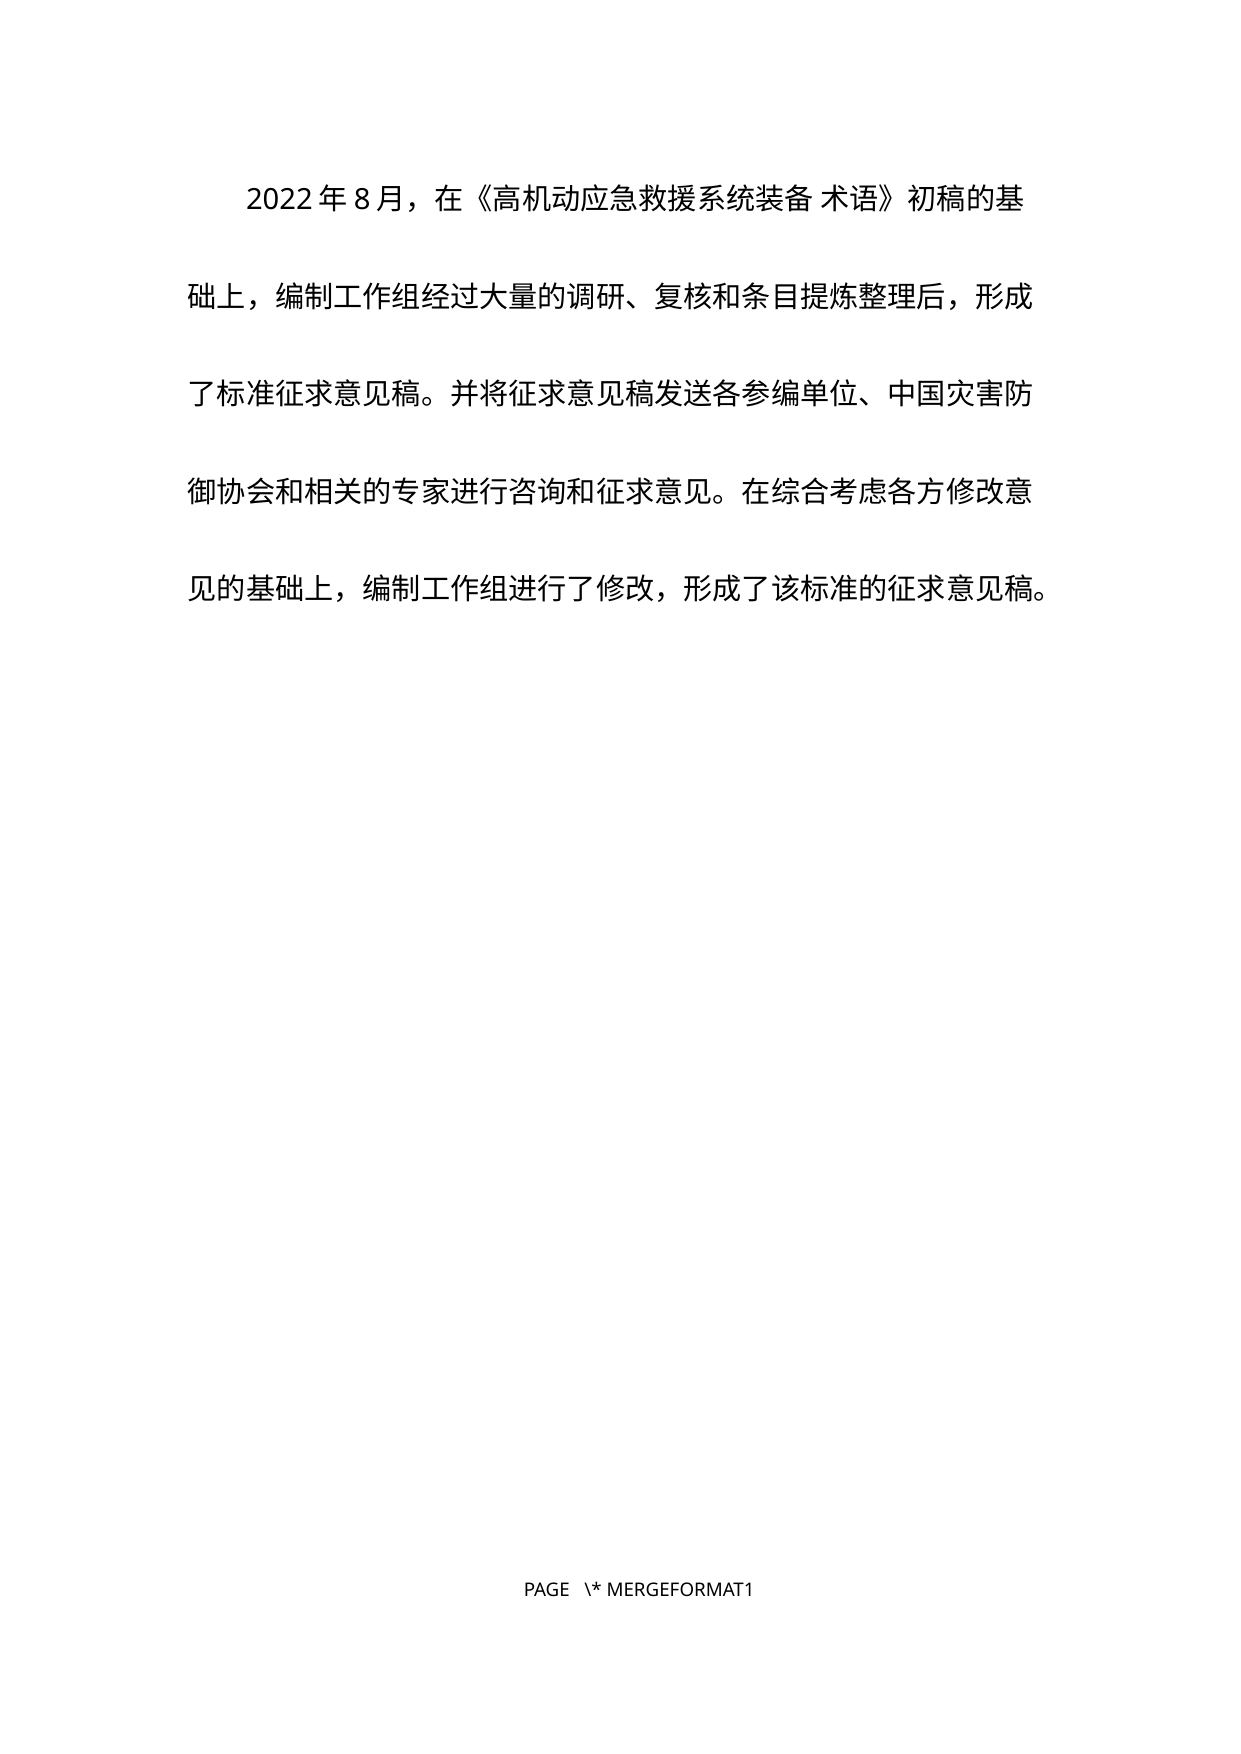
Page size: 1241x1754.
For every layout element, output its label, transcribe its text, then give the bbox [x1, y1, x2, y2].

text 2022年8月，在《高机动应急救援系统装备 术语》初稿的基础上，编制工作组经过大量的调研、复核和条目提炼整理后，形成了标准征求意见稿。并将征求意见稿发送各参编单位、中国灾害防御协会和相关的专家进行咨询和征求意见。在综合考虑各方修改意见的基础上，编制工作组进行了修改，形成了该标准的征求意见稿。 [187, 164, 1053, 619]
